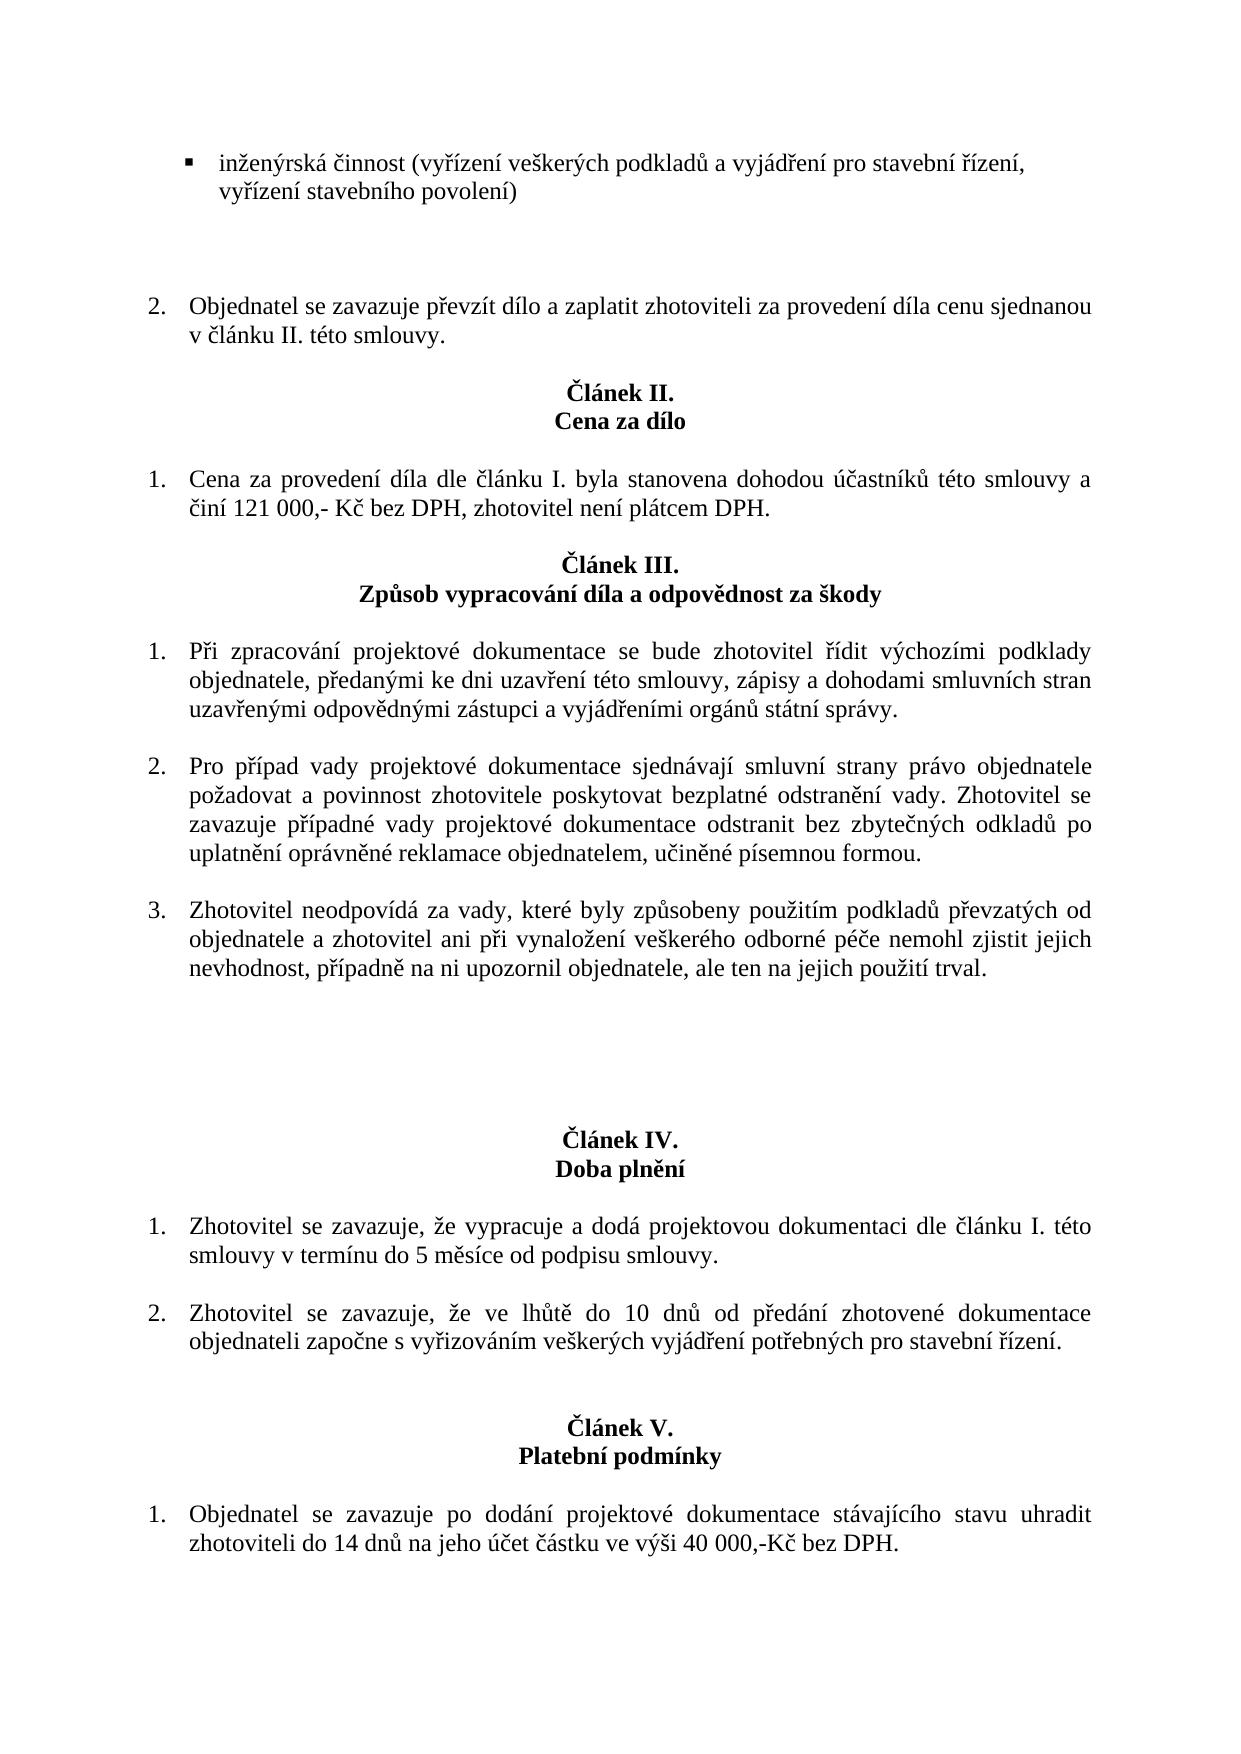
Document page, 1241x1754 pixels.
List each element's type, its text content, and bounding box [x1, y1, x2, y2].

text Článek IV. [148, 1125, 1093, 1154]
list Zhotovitel se zavazuje, že vypracuje a dodá projektovou dokumentaci dle článku I. této smlouvy v termínu do 5 měsíce od podpisu smlouvy. [148, 1211, 1093, 1269]
text Článek II. [148, 378, 1093, 406]
list Pro případ vady projektové dokumentace sjednávají smluvní strany právo objednatele požadovat a povinnost zhotovitele poskytovat bezplatné odstranění vady. Zhotovitel se zavazuje případné vady projektové dokumentace odstranit bez zbytečných odkladů po uplatnění oprávněné reklamace objednatelem, učiněné písemnou formou. [148, 751, 1093, 866]
list Objednatel se zavazuje po dodání projektové dokumentace stávajícího stavu uhradit zhotoviteli do 14 dnů na jeho účet částku ve výši 40 000,-Kč bez DPH. [148, 1499, 1093, 1556]
list Zhotovitel neodpovídá za vady, které byly způsobeny použitím podkladů převzatých od objednatele a zhotovitel ani při vynaložení veškerého odborné péče nemohl zjistit jejich nevhodnost, případně na ni upozornil objednatele, ale ten na jejich použití trval. [148, 895, 1093, 981]
text Článek V. [148, 1413, 1093, 1441]
list Cena za provedení díla dle článku I. byla stanovena dohodou účastníků této smlouvy a činí 121 000,- Kč bez DPH, zhotovitel není plátcem DPH. [148, 464, 1093, 521]
text Platební podmínky [148, 1441, 1093, 1470]
text Způsob vypracování díla a odpovědnost za škody [148, 579, 1093, 608]
text Článek III. [148, 550, 1093, 579]
text Doba plnění [148, 1154, 1093, 1183]
list Při zpracování projektové dokumentace se bude zhotovitel řídit výchozími podklady objednatele, předanými ke dni uzavření této smlouvy, zápisy a dohodami smluvních stran uzavřenými odpovědnými zástupci a vyjádřeními orgánů státní správy. [148, 636, 1093, 723]
list Zhotovitel se zavazuje, že ve lhůtě do 10 dnů od předání zhotovené dokumentace objednateli započne s vyřizováním veškerých vyjádření potřebných pro stavební řízení. [148, 1298, 1093, 1355]
list Objednatel se zavazuje převzít dílo a zaplatit zhotoviteli za provedení díla cenu sjednanou v článku II. této smlouvy. [148, 291, 1093, 349]
list inženýrská činnost (vyřízení veškerých podkladů a vyjádření pro stavební řízení, vyřízení stavebního povolení) [183, 148, 1093, 205]
text Cena za dílo [148, 406, 1093, 435]
